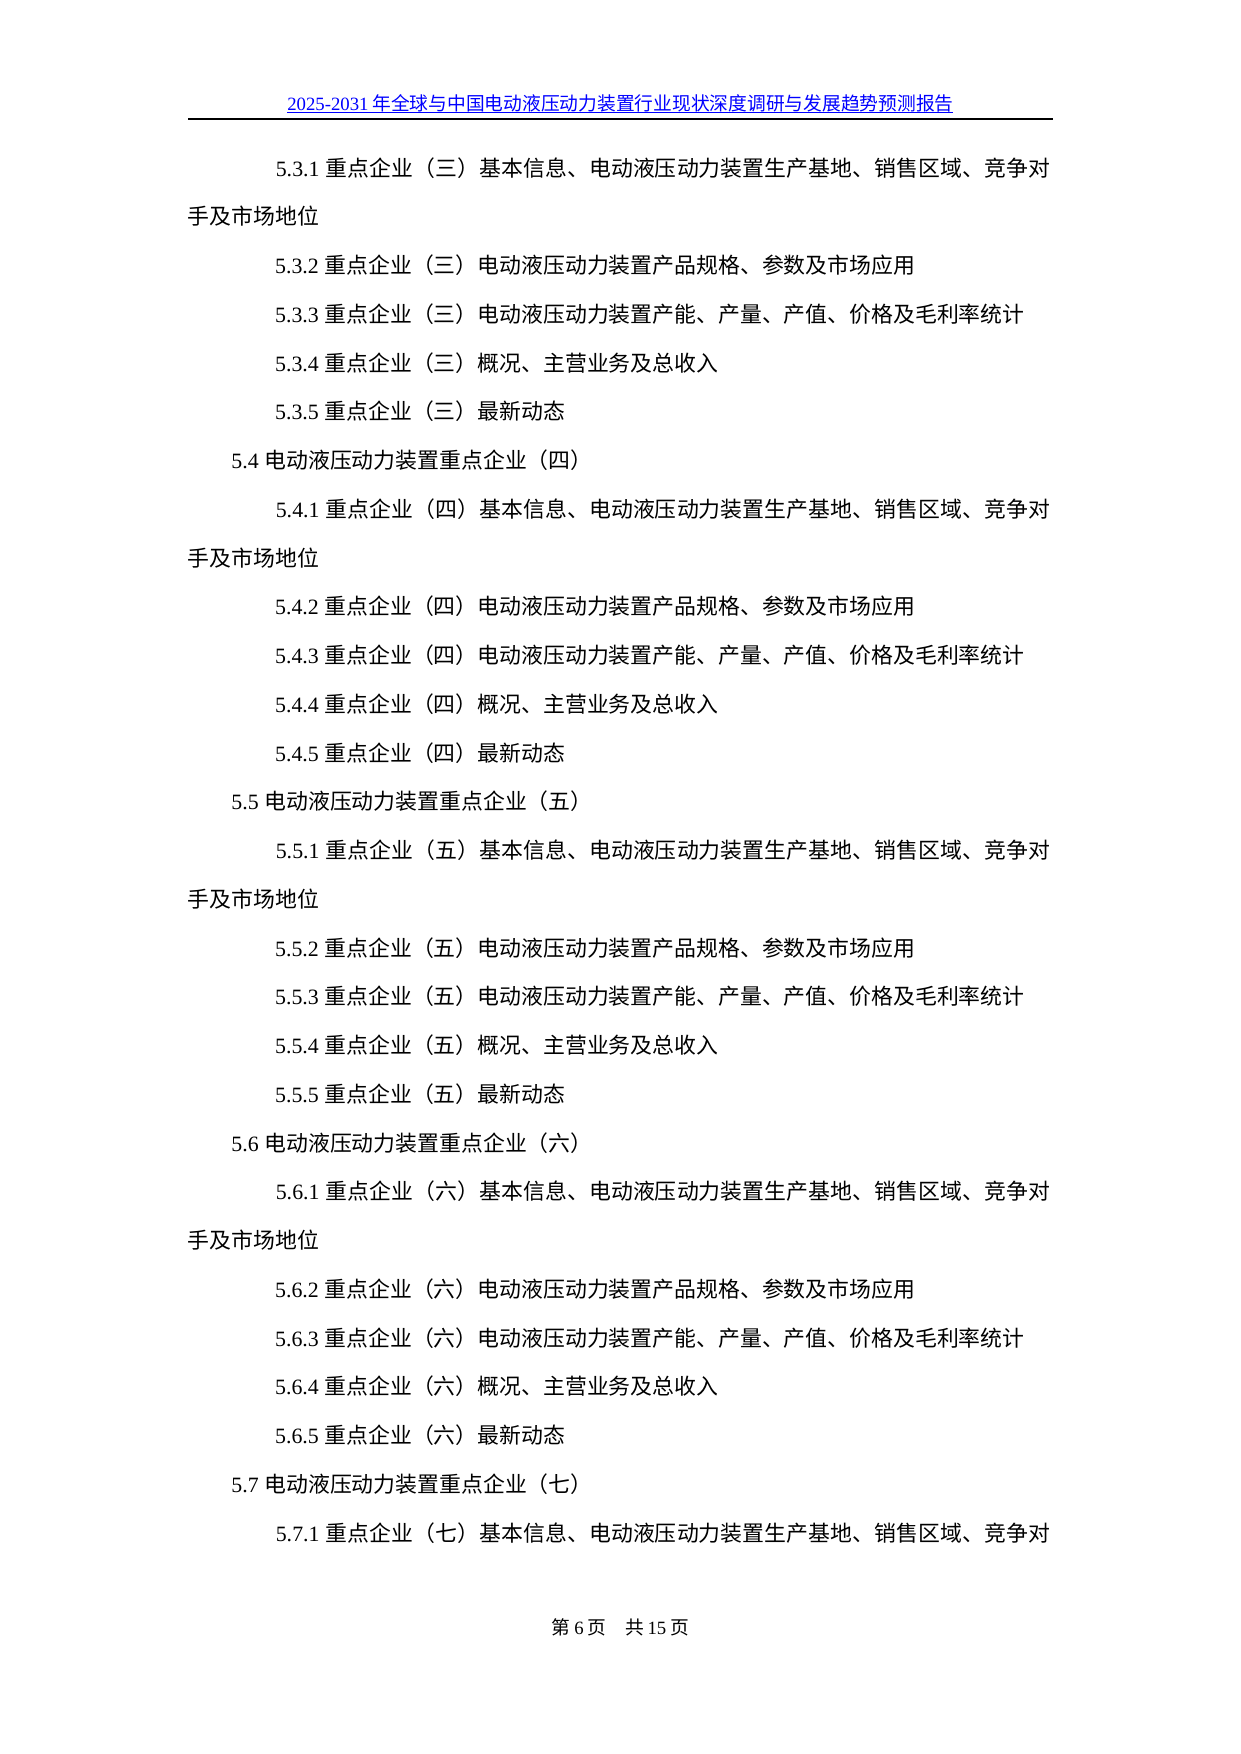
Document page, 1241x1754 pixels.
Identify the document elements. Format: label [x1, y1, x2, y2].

text [187, 150, 1053, 1548]
